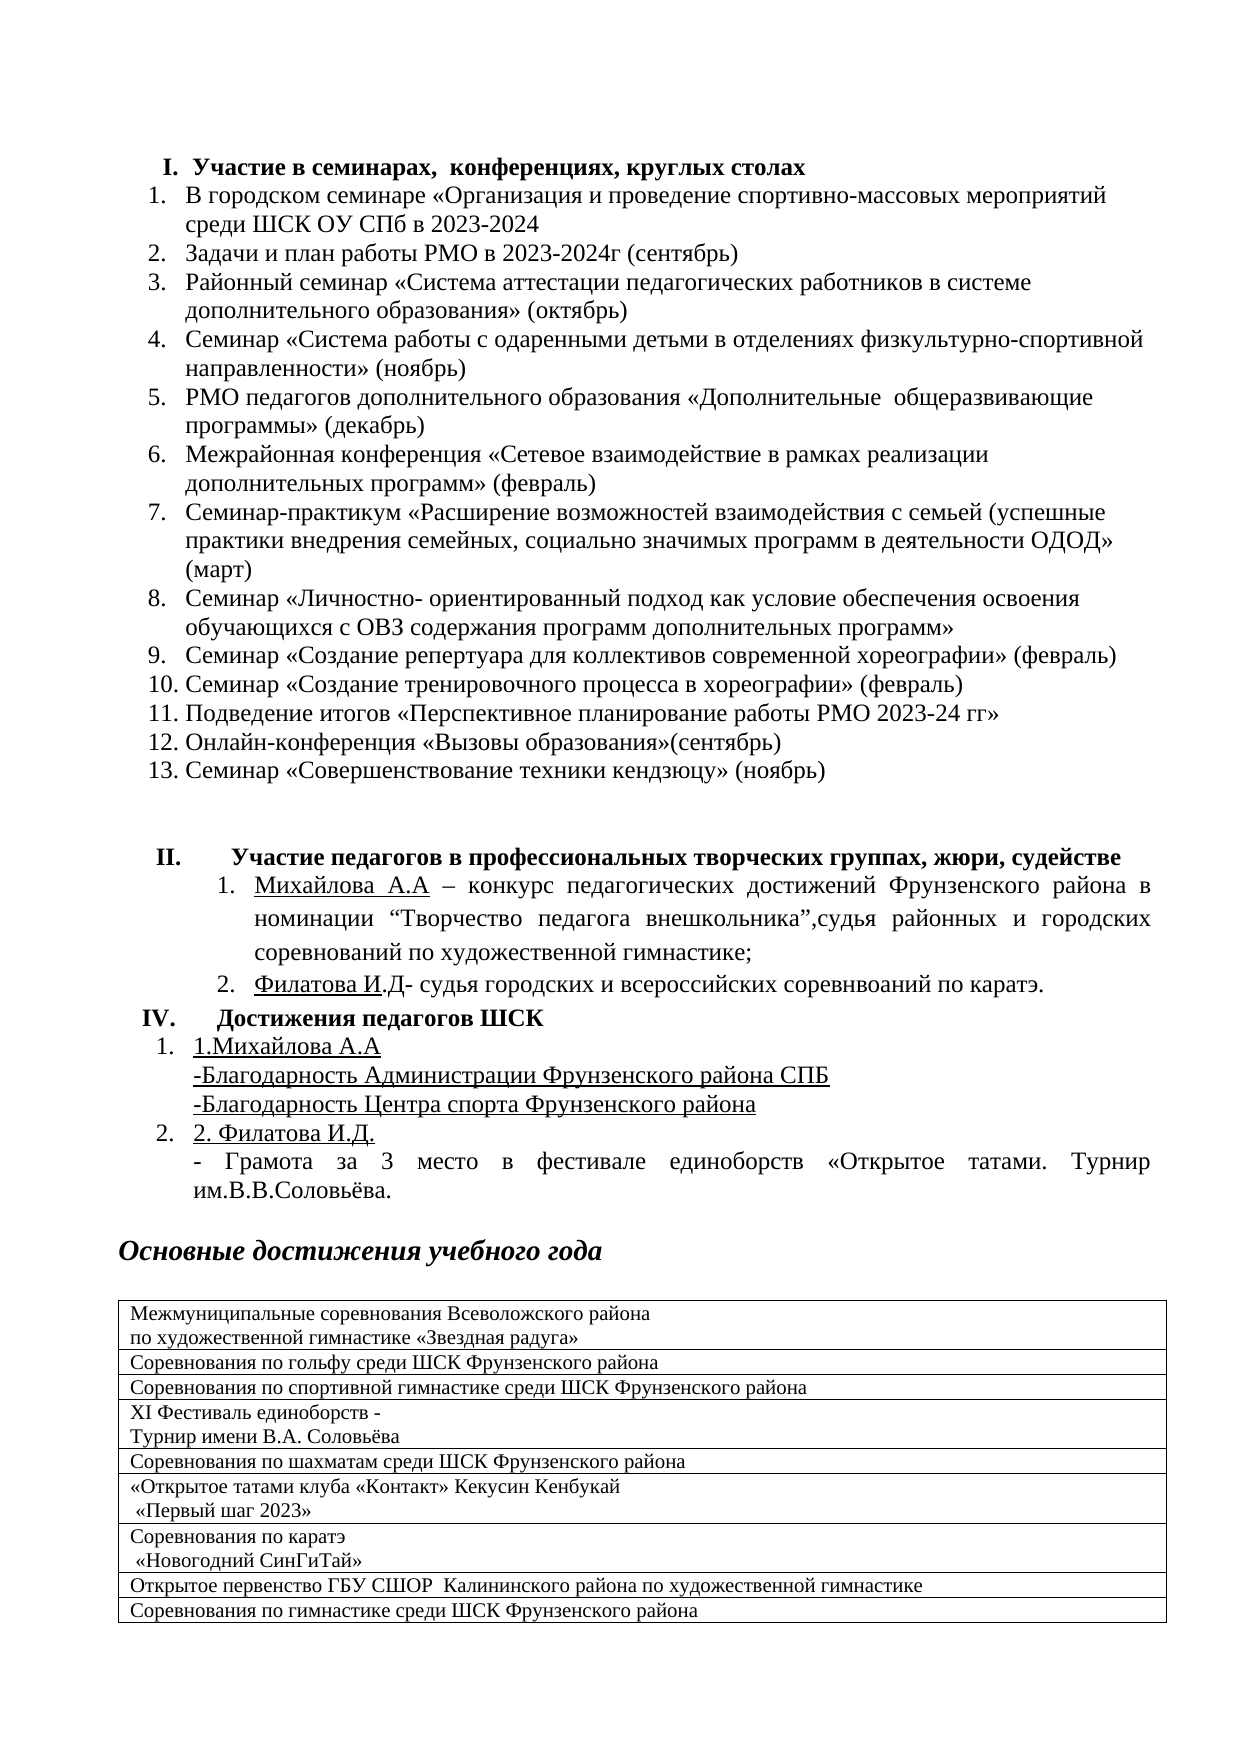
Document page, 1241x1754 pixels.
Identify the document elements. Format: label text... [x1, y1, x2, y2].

list Семинар «Личностно- ориентированный подход как условие обеспечения освоения обучающихся с ОВЗ содержания программ дополнительных программ» [148, 583, 1152, 641]
table_cell Соревнования по каратэ «Новогодний СинГиТай» [119, 1524, 1166, 1572]
table_cell Соревнования по гимнастике среди ШСК Фрунзенского района [119, 1598, 1166, 1622]
list РМО педагогов дополнительного образования «Дополнительные общеразвивающие программы» (декабрь) [148, 382, 1152, 439]
list -Благодарность Администрации Фрунзенского района СПБ [193, 1060, 1152, 1089]
table_cell Соревнования по шахматам среди ШСК Фрунзенского района [119, 1449, 1166, 1473]
text Основные достижения учебного года [118, 1233, 1152, 1266]
list - Грамота за 3 место в фестивале единоборств «Открытое татами. Турнир им.В.В.Соловьёва. [193, 1146, 1152, 1204]
table_cell ХI Фестиваль единоборств - Турнир имени В.А. Соловьёва [119, 1400, 1166, 1448]
list Филатова И.Д- судья городских и всероссийских соревнвоаний по каратэ. [217, 969, 1152, 998]
list Участие педагогов в профессиональных творческих группах, жюри, судействе [156, 842, 1152, 871]
list Семинар «Создание репертуара для коллективов современной хореографии» (февраль) [148, 641, 1152, 669]
table_header Межмуниципальные соревнования Всеволожского района по художественной гимнастике «Звездная радуга» [119, 1301, 1166, 1349]
list Районный семинар «Система аттестации педагогических работников в системе дополнительного образования» (октябрь) [148, 267, 1152, 324]
list Семинар-практикум «Расширение возможностей взаимодействия с семьей (успешные практики внедрения семейных, социально значимых программ в деятельности ОДОД» (март) [148, 497, 1152, 583]
list Межрайонная конференция «Сетевое взаимодействие в рамках реализации дополнительных программ» (февраль) [148, 439, 1152, 497]
list Семинар «Совершенствование техники кендзюцу» (ноябрь) [148, 756, 1152, 784]
list Онлайн-конференция «Вызовы образования»(сентябрь) [148, 727, 1152, 756]
list Задачи и план работы РМО в 2023-2024г (сентябрь) [148, 238, 1152, 267]
list 1.Михайлова А.А [156, 1031, 1152, 1060]
list Участие в семинарах, конференциях, круглых столах [162, 152, 1152, 181]
table_cell Открытое первенство ГБУ СШОР Калининского района по художественной гимнастике [119, 1573, 1166, 1597]
list Михайлова А.А – конкурс педагогических достижений Фрунзенского района в номинации “Творчество педагога внешкольника”,судья районных и городских соревнований по художественной гимнастике; [217, 871, 1152, 965]
list -Благодарность Центра спорта Фрунзенского района [193, 1089, 1152, 1118]
list Достижения педагогов ШСК [142, 1003, 1152, 1031]
table_cell Соревнования по спортивной гимнастике среди ШСК Фрунзенского района [119, 1375, 1166, 1399]
table_cell «Открытое татами клуба «Контакт» Кекусин Кенбукай «Первый шаг 2023» [119, 1474, 1166, 1522]
table_cell Соревнования по гольфу среди ШСК Фрунзенского района [119, 1350, 1166, 1374]
list В городском семинаре «Организация и проведение спортивно-массовых мероприятий среди ШСК ОУ СПб в 2023-2024 [148, 181, 1152, 238]
list Семинар «Создание тренировочного процесса в хореографии» (февраль) [148, 669, 1152, 698]
list 2. Филатова И.Д. [156, 1118, 1152, 1146]
list Семинар «Система работы с одаренными детьми в отделениях физкультурно-спортивной направленности» (ноябрь) [148, 324, 1152, 382]
list Подведение итогов «Перспективное планирование работы РМО 2023-24 гг» [148, 698, 1152, 727]
